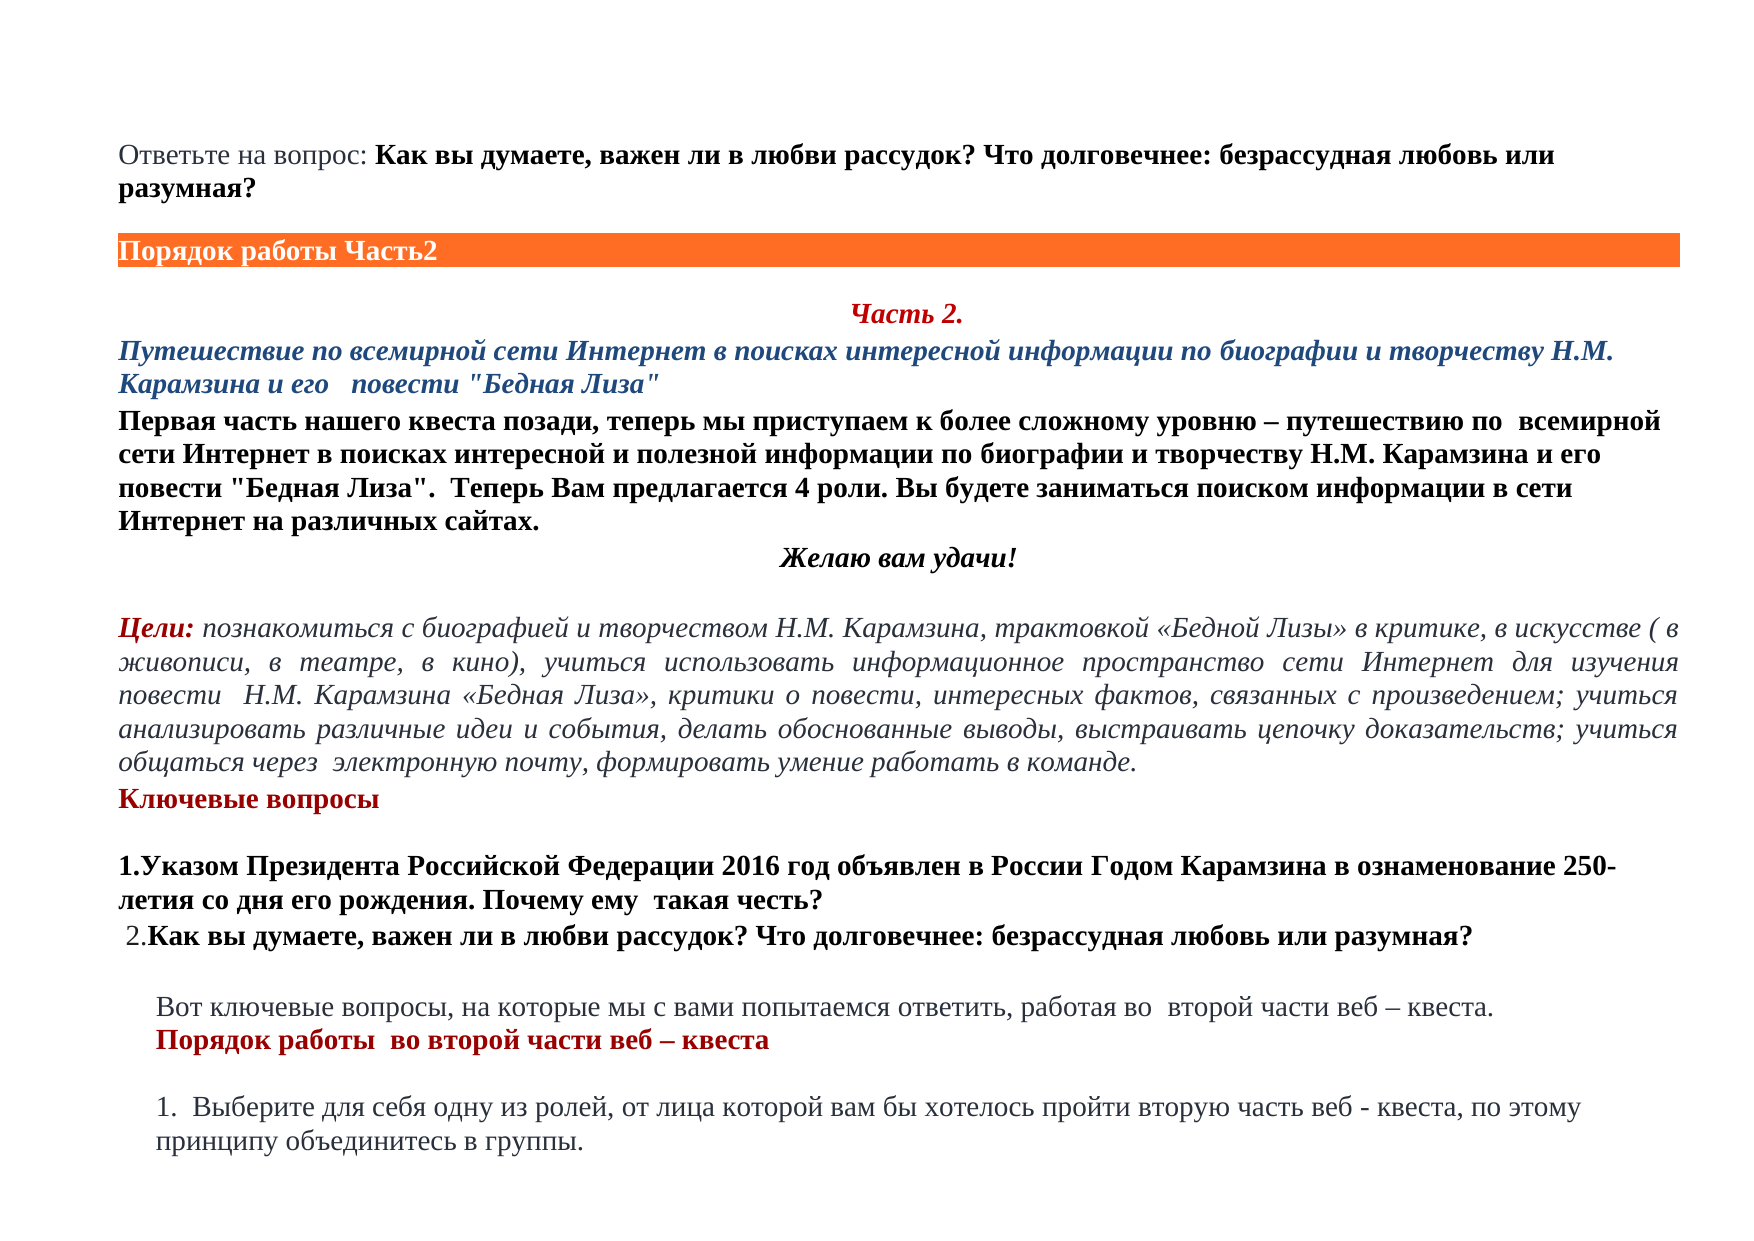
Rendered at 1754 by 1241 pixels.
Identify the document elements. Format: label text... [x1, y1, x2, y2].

text Ответьте на вопрос: Как вы думаете, важен ли в любви рассудок? Что долговечнее: безрассудная любовь или разумная? [118, 103, 1680, 204]
text Часть 2. [118, 296, 1680, 329]
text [156, 955, 1680, 1156]
list 2.Как вы думаете, важен ли в любви рассудок? Что долговечнее: безрассудная любовь или разумная? [118, 918, 1680, 952]
text Желаю вам удачи! [118, 540, 1680, 574]
text Первая часть нашего квеста позади, теперь мы приступаем к более сложному уровню – путешествию по всемирной сети Интернет в поисках интересной и полезной информации по биографии и творчеству Н.М. Карамзина и его повести "Бедная Лиза". Теперь Вам предлагается 4 роли. Вы будете заниматься поиском информации в сети Интернет на различных сайтах. [118, 403, 1680, 537]
list Ключевые вопросы 1.Указом Президента Российской Федерации 2016 год объявлен в России Годом Карамзина в ознаменование 250-летия со дня его рождения. Почему ему такая честь? [118, 781, 1680, 915]
text Путешествие по всемирной сети Интернет в поисках интересной информации по биографии и творчеству Н.М. Карамзина и его повести "Бедная Лиза" [118, 333, 1680, 400]
subtitle Порядок работы Часть2 [118, 233, 1680, 267]
text Цели: познакомиться с биографией и творчеством Н.М. Карамзина, трактовкой «Бедной Лизы» в критике, в искусстве ( в живописи, в театре, в кино), учиться использовать информационное пространство сети Интернет для изучения повести Н.М. Карамзина «Бедная Лиза», критики о повести, интересных фактов, связанных с произведением; учиться анализировать различные идеи и события, делать обоснованные выводы, выстраивать цепочку доказательств; учиться общаться через электронную почту, формировать умение работать в команде. [118, 577, 1680, 778]
